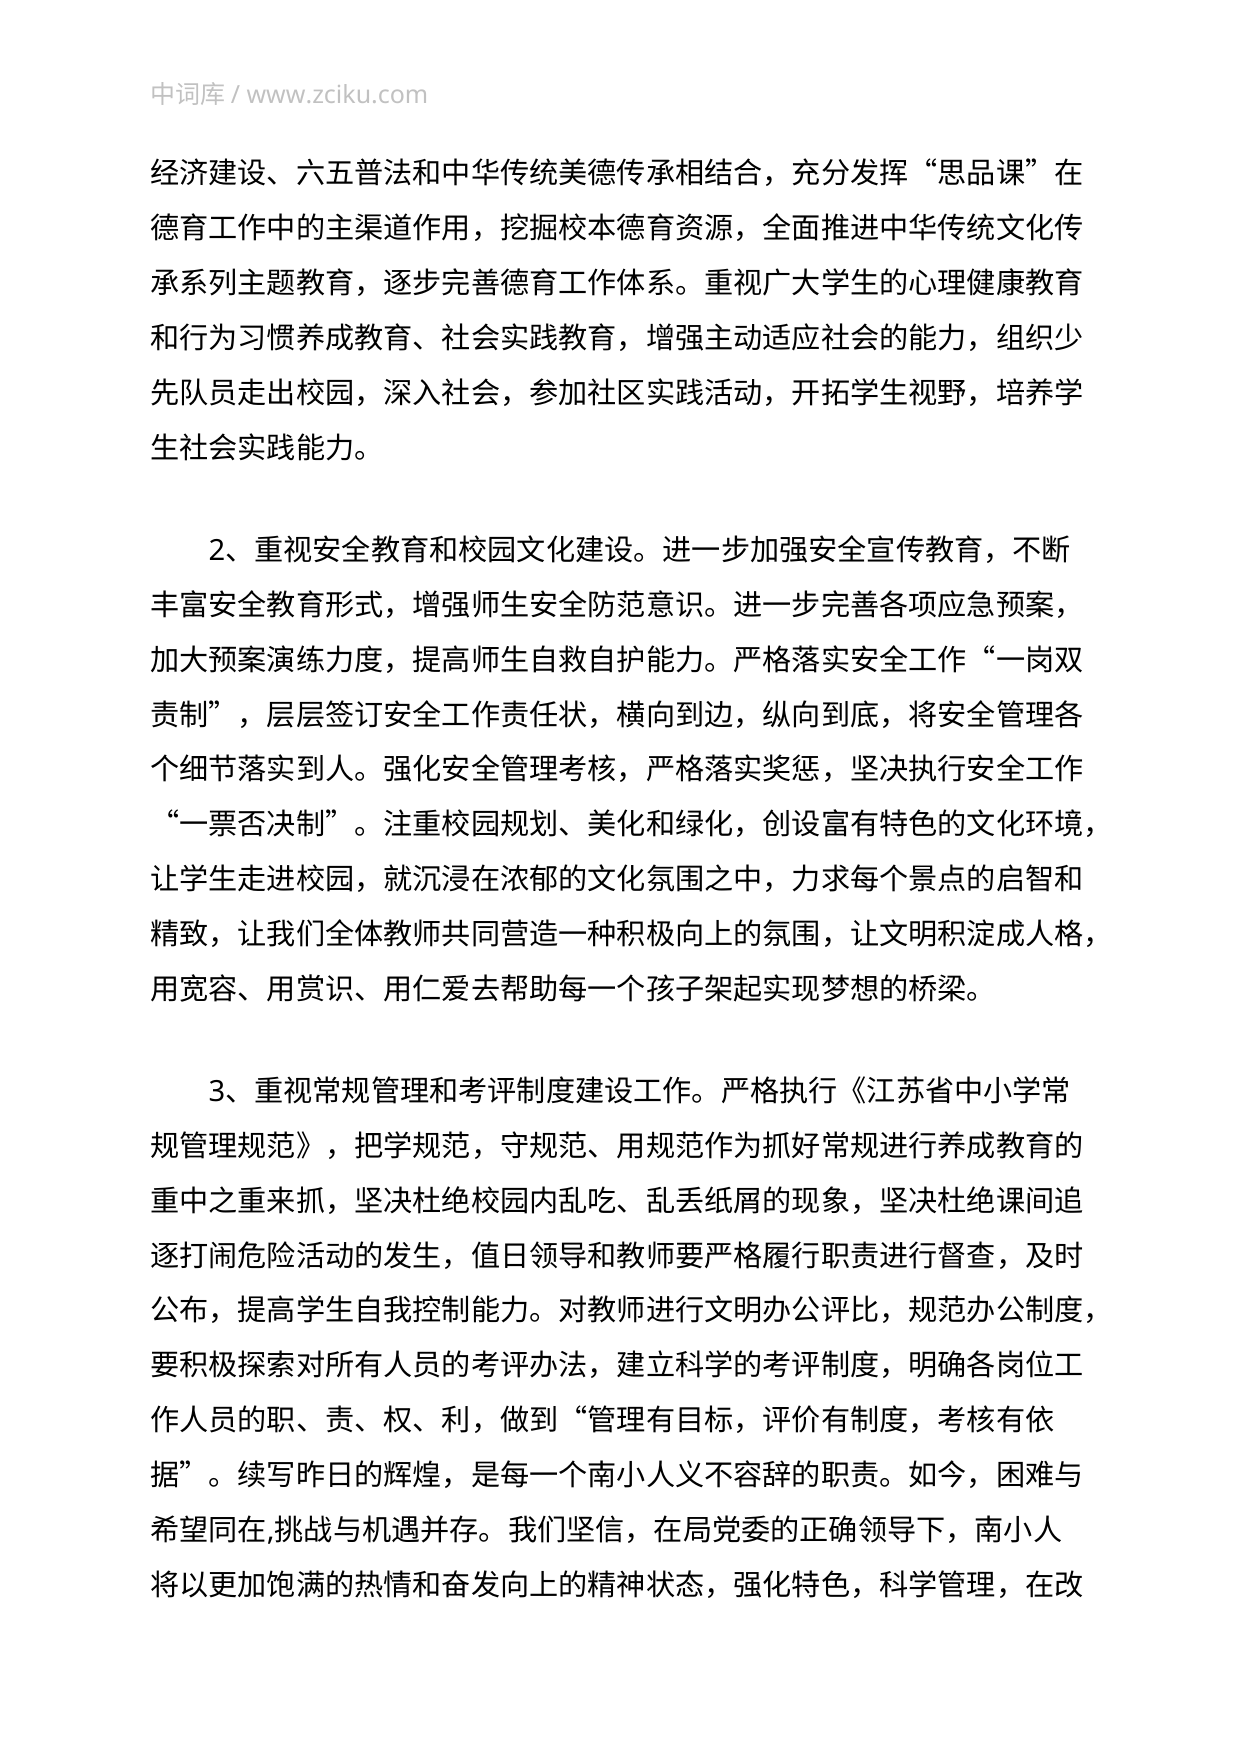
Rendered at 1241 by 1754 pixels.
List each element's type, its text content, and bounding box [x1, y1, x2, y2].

text 2、重视安全教育和校园文化建设。进一步加强安全宣传教育，不断丰富安全教育形式，增强师生安全防范意识。进一步完善各项应急预案，加大预案演练力度，提高师生自救自护能力。严格落实安全工作“一岗双责制”，层层签订安全工作责任状，横向到边，纵向到底，将安全管理各个细节落实到人。强化安全管理考核，严格落实奖惩，坚决执行安全工作“一票否决制”。注重校园规划、美化和绿化，创设富有特色的文化环境，让学生走进校园，就沉浸在浓郁的文化氛围之中，力求每个景点的启智和精致，让我们全体教师共同营造一种积极向上的氛围，让文明积淀成人格，用宽容、用赏识、用仁爱去帮助每一个孩子架起实现梦想的桥梁。 [150, 526, 1090, 1008]
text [150, 150, 1090, 467]
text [150, 1067, 1090, 1604]
